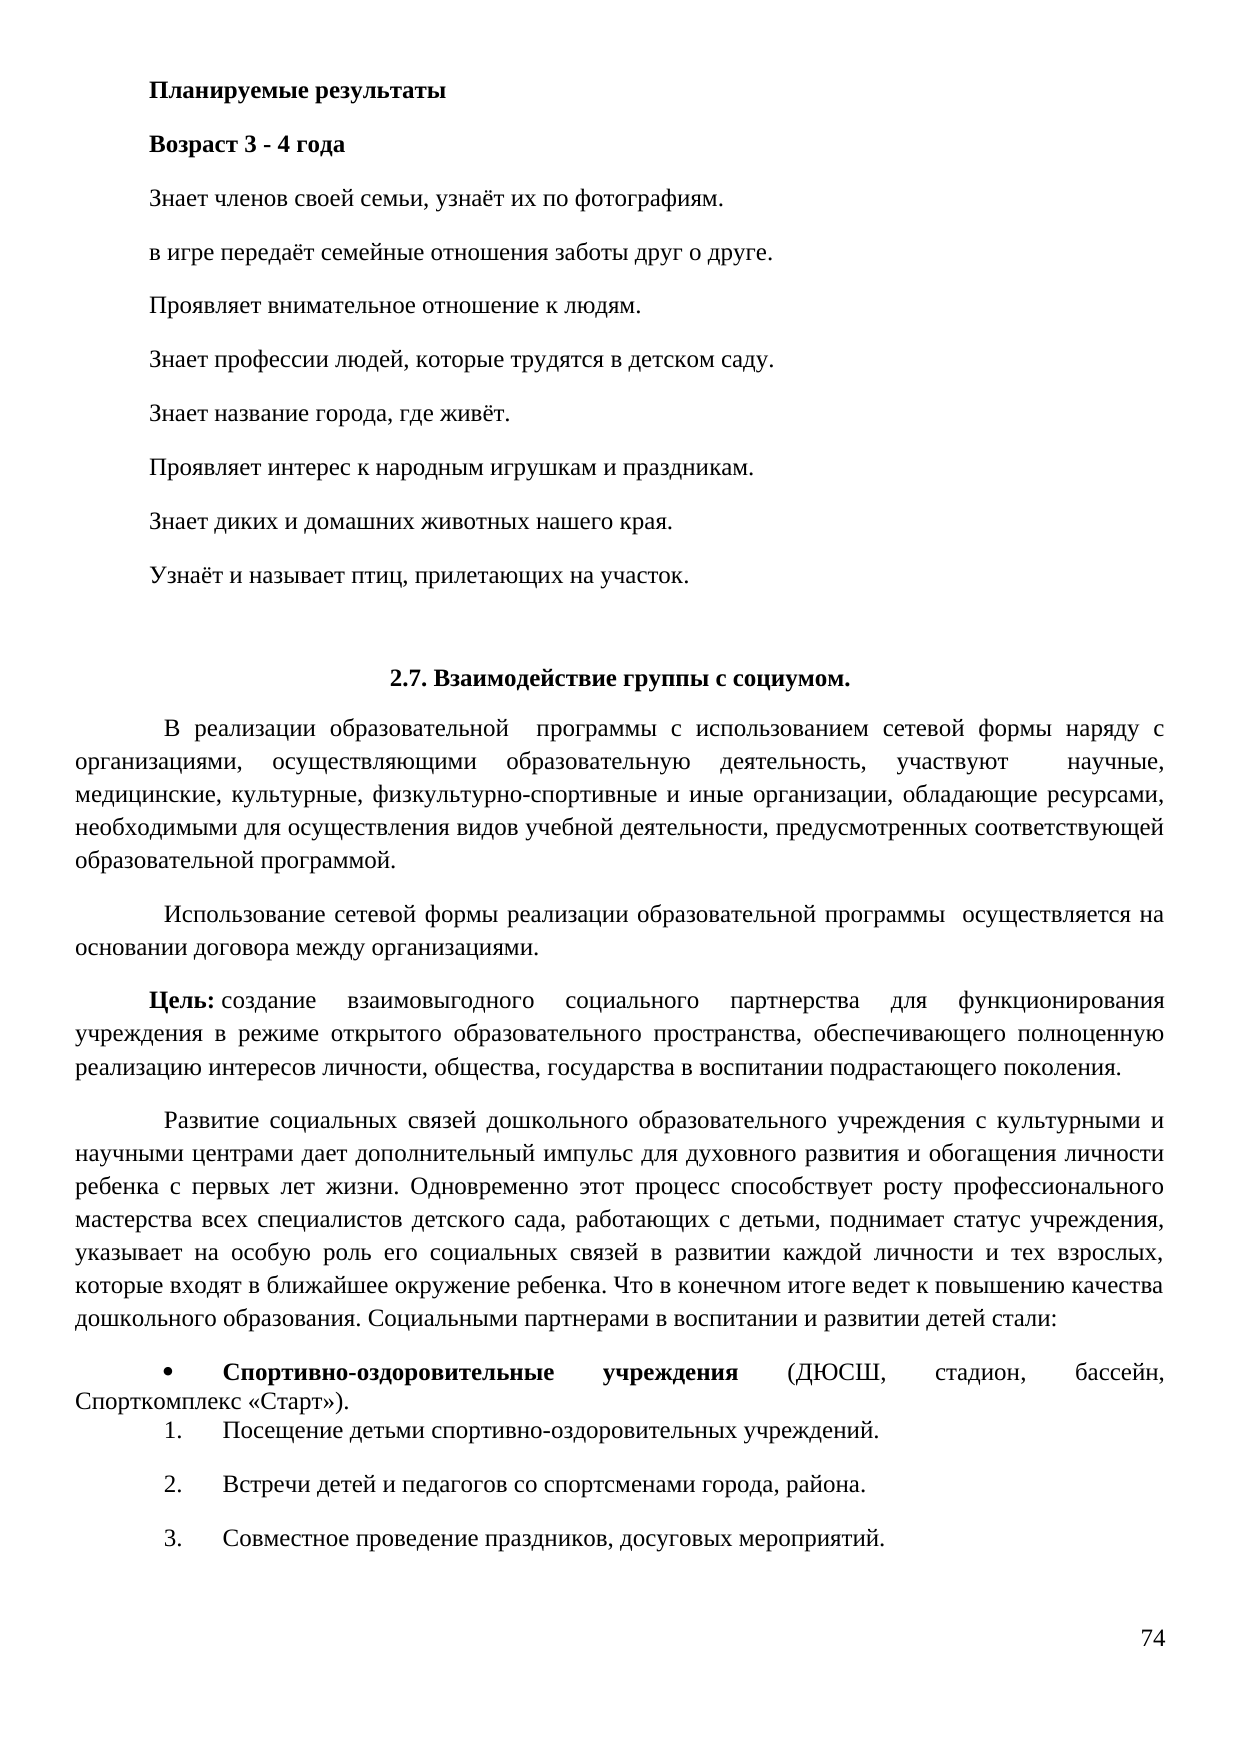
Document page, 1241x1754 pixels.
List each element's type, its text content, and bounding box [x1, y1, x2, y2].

text в игре передаёт семейные отношения заботы друг о друге. [75, 237, 1165, 265]
text Развитие социальных связей дошкольного образовательного учреждения с культурными и научными центрами дает дополнительный импульс для духовного развития и обогащения личности ребенка с первых лет жизни. Одновременно этот процесс способствует росту профессионального мастерства всех специалистов детского сада, работающих с детьми, поднимает статус учреждения, указывает на особую роль его социальных связей в развитии каждой личности и тех взрослых, которые входят в ближайшее окружение ребенка. Что в конечном итоге ведет к повышению качества дошкольного образования. Социальными партнерами в воспитании и развитии детей стали: [75, 1105, 1165, 1332]
text 2.7. Взаимодействие группы с социумом. [75, 663, 1165, 692]
text Проявляет внимательное отношение к людям. [75, 290, 1165, 319]
text Знает профессии людей, которые трудятся в детском саду. [75, 344, 1165, 373]
text Цель: создание взаимовыгодного социального партнерства для функционирования учреждения в режиме открытого образовательного пространства, обеспечивающего полноценную реализацию интересов личности, общества, государства в воспитании подрастающего поколения. [75, 986, 1165, 1080]
text Знает диких и домашних животных нашего края. [75, 506, 1165, 534]
list Спортивно-оздоровительные учреждения (ДЮСШ, стадион, бассейн, Спорткомплекс «Старт»). [75, 1357, 1165, 1415]
text Знает членов своей семьи, узнаёт их по фотографиям. [75, 183, 1165, 211]
text Использование сетевой формы реализации образовательной программы осуществляется на основании договора между организациями. [75, 899, 1165, 960]
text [75, 1523, 1165, 1551]
text Возраст 3 - 4 года [75, 129, 1165, 158]
text Планируемые результаты [75, 75, 1165, 104]
text 2. Встречи детей и педагогов со спортсменами города, района. [75, 1469, 1165, 1497]
text В реализации образовательной программы с использованием сетевой формы наряду с организациями, осуществляющими образовательную деятельность, участвуют научные, медицинские, культурные, физкультурно-спортивные и иные организации, обладающие ресурсами, необходимыми для осуществления видов учебной деятельности, предусмотренных соответствующей образовательной программой. [75, 713, 1165, 873]
text Знает название города, где живёт. [75, 398, 1165, 427]
text 1. Посещение детьми спортивно-оздоровительных учреждений. [75, 1415, 1165, 1444]
text Узнаёт и называет птиц, прилетающих на участок. [75, 560, 1165, 588]
text Проявляет интерес к народным игрушкам и праздникам. [75, 452, 1165, 481]
